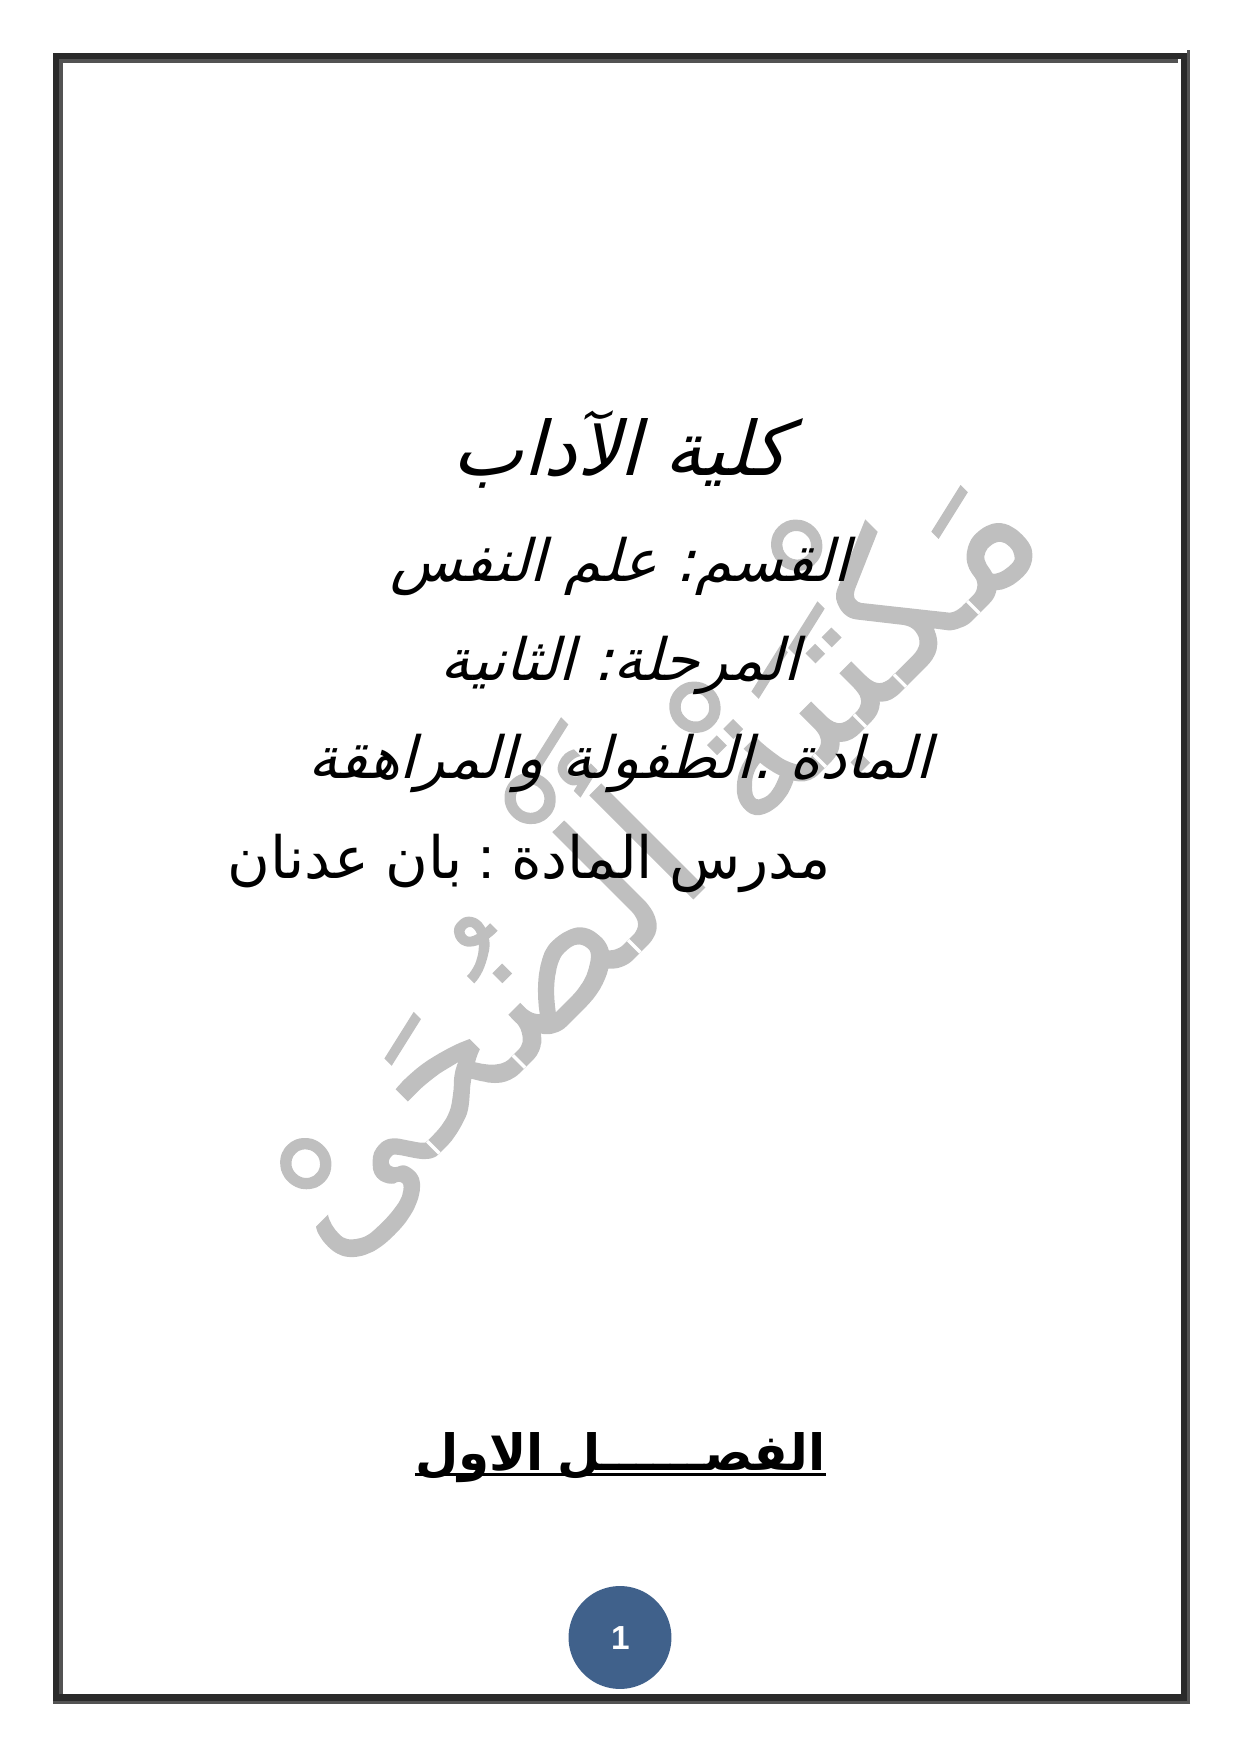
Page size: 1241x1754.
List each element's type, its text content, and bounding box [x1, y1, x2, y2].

text كلية الآداب [150, 406, 1090, 493]
text مدرس المادة : بان عدنان [150, 823, 1090, 891]
text المرحلة: الثانية [150, 626, 1090, 694]
text القسم: علم النفس [150, 527, 1090, 595]
text الفصــــــل الاول [150, 1423, 1090, 1481]
text المادة .الطفولة والمراهقة [150, 724, 1090, 792]
